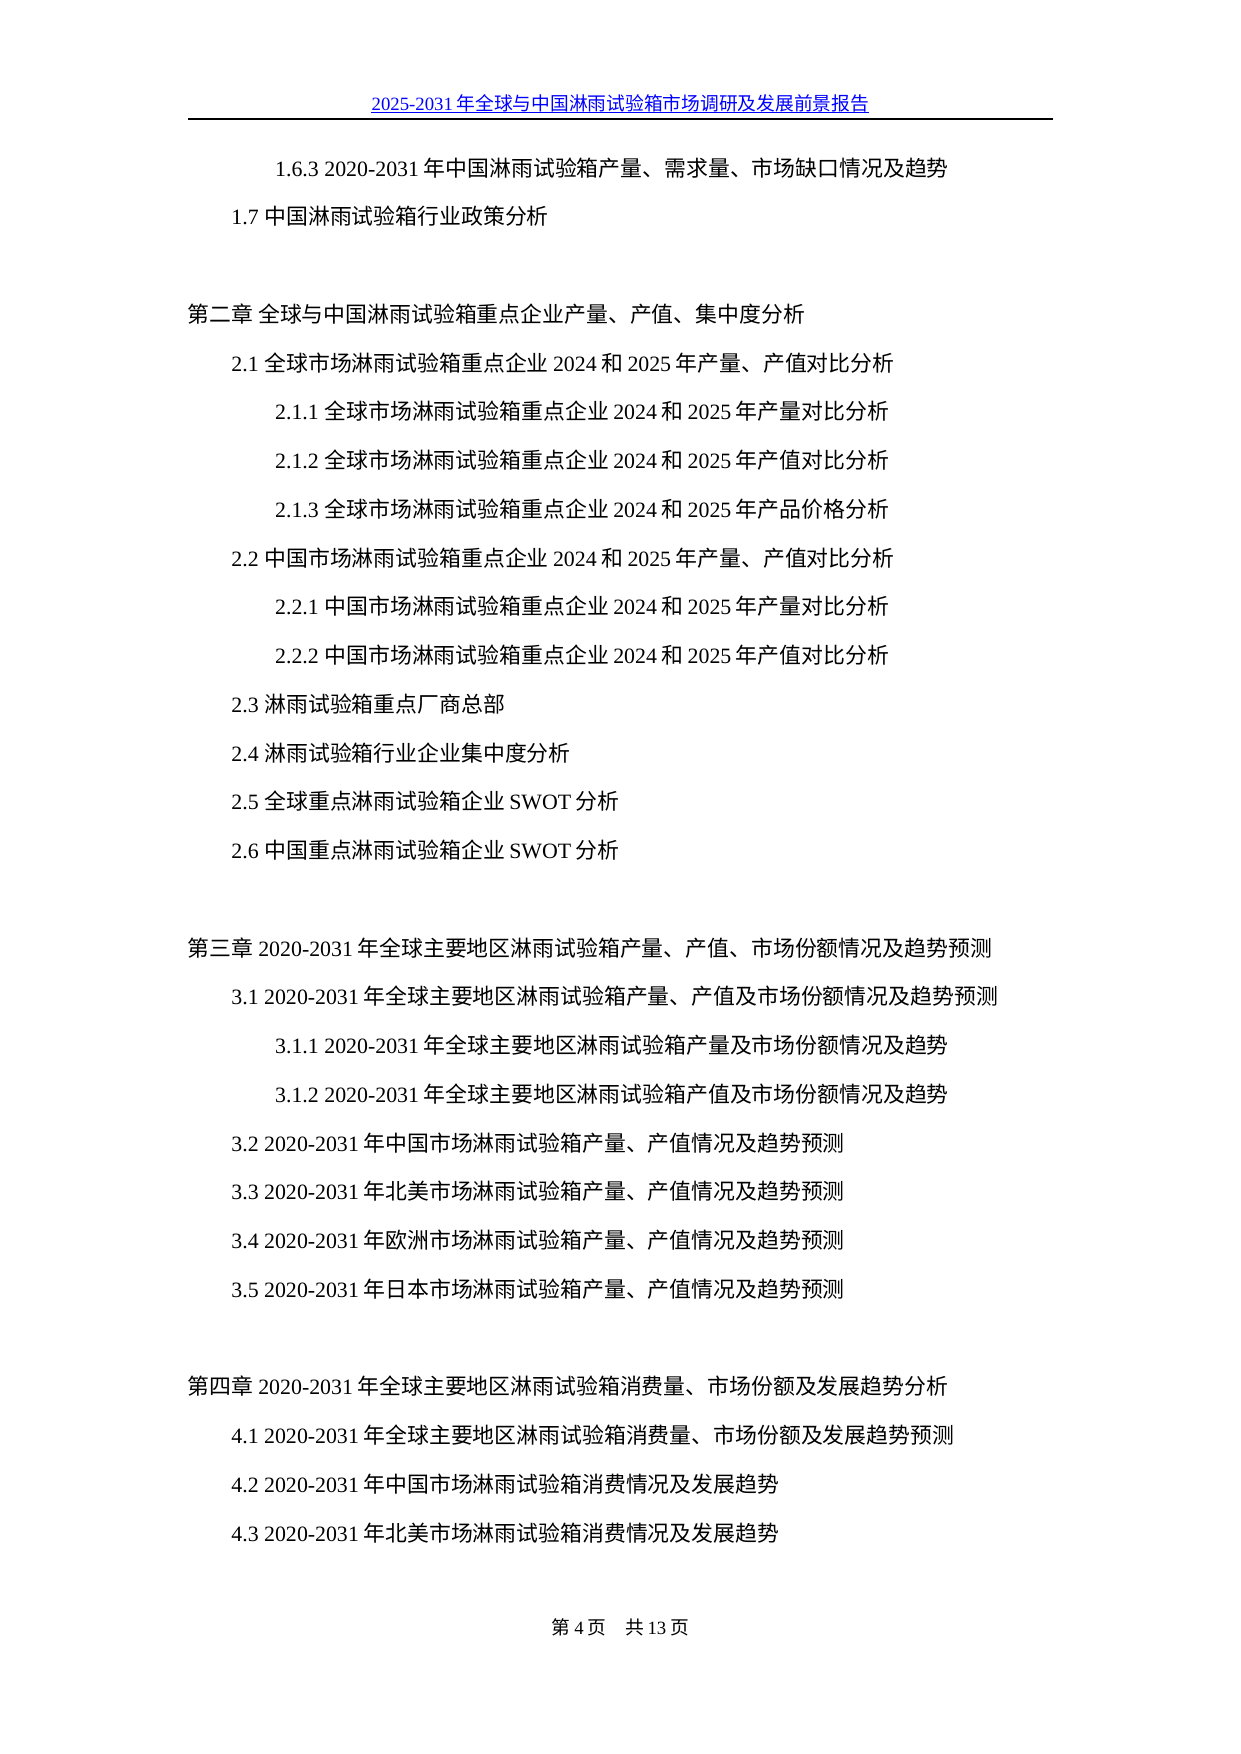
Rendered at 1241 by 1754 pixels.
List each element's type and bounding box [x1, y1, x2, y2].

text [187, 150, 1053, 1548]
